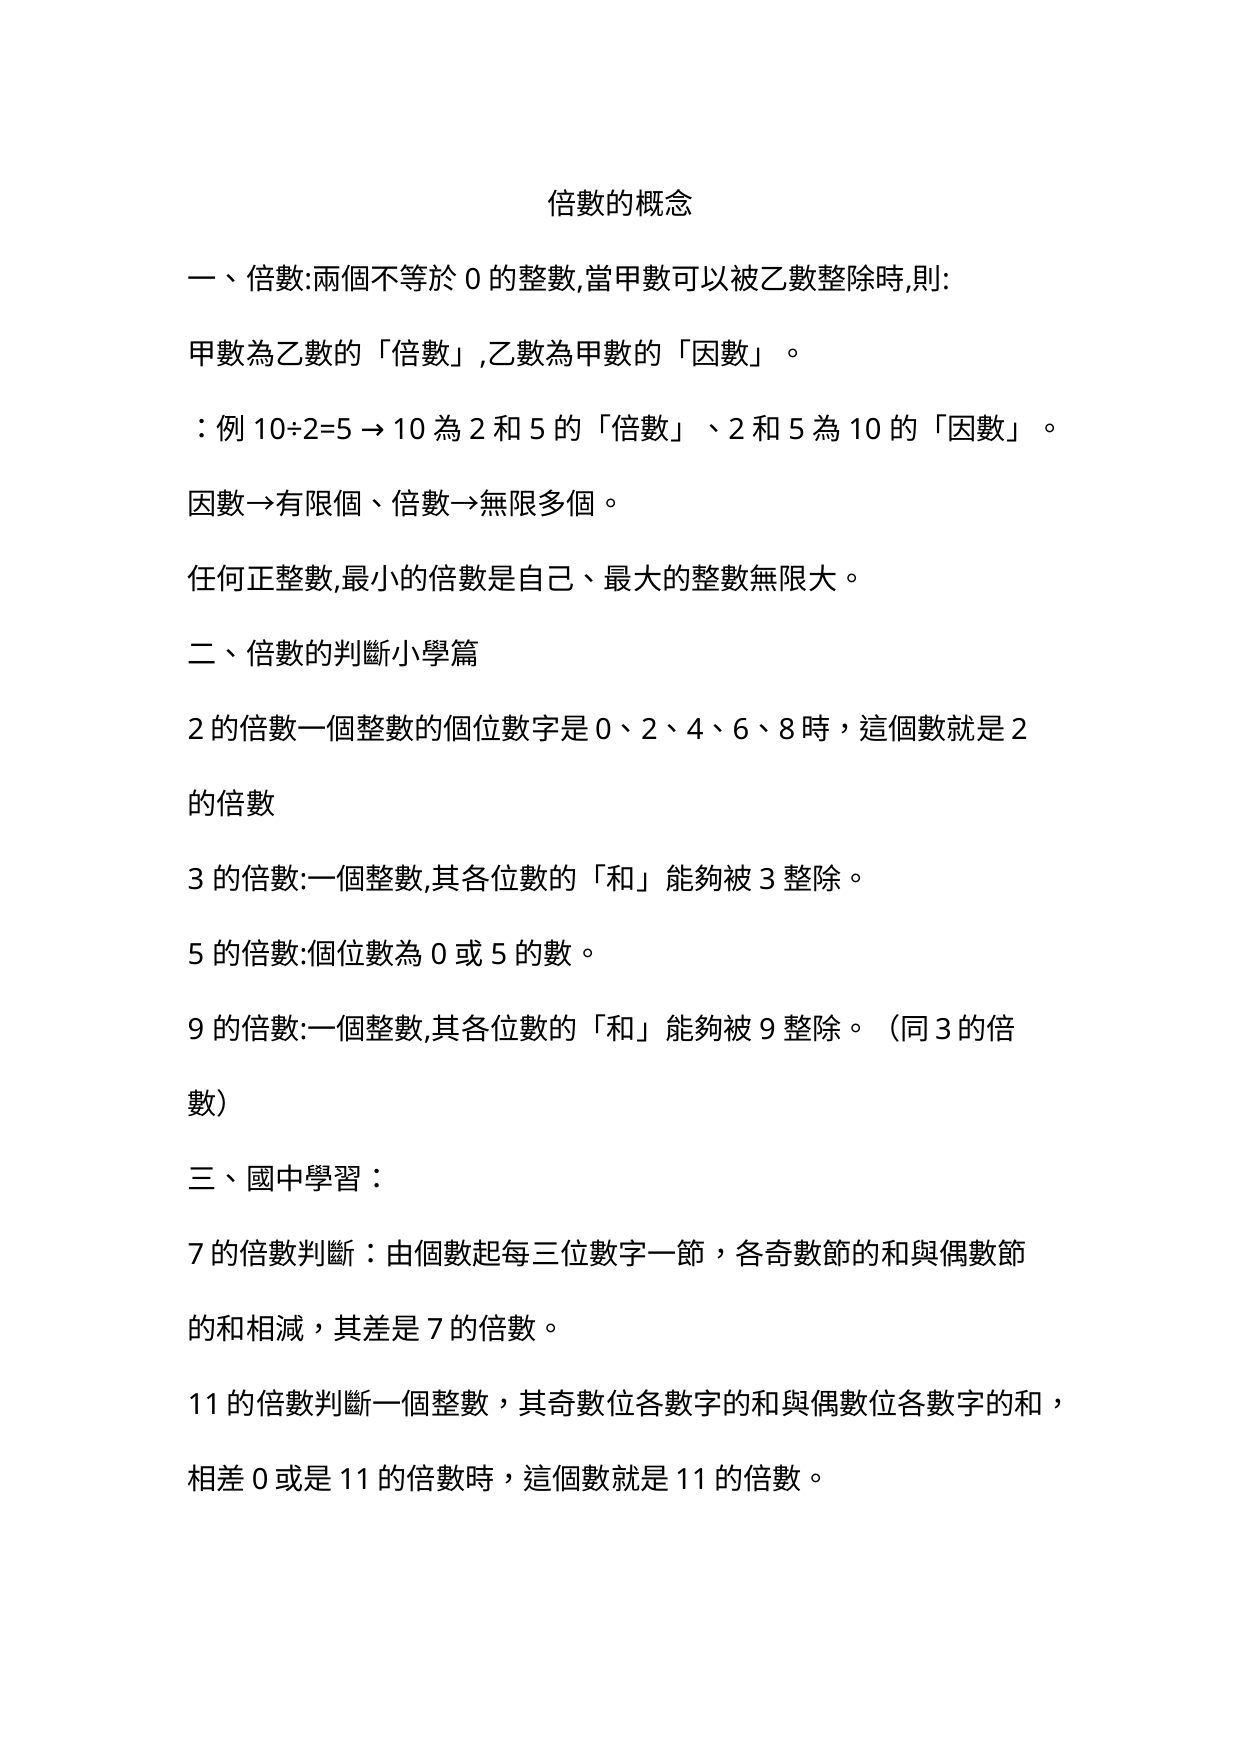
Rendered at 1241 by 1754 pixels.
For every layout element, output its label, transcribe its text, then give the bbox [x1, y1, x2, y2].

text 3 的倍數:一個整數,其各位數的「和」能夠被 3 整除。 [187, 839, 1053, 914]
text 2的倍數一個整數的個位數字是0、2、4、6、8時，這個數就是2的倍數 [187, 689, 1053, 839]
text 二、倍數的判斷小學篇 [187, 614, 1053, 689]
text 倍數的概念 [187, 164, 1053, 239]
text 11的倍數判斷一個整數，其奇數位各數字的和與偶數位各數字的和，相差0或是11的倍數時，這個數就是11的倍數。 [187, 1364, 1053, 1514]
text 9 的倍數:一個整數,其各位數的「和」能夠被 9 整除。（同3的倍數） [187, 989, 1053, 1139]
text 一、倍數:兩個不等於 0 的整數,當甲數可以被乙數整除時,則: [187, 239, 1053, 314]
text 5 的倍數:個位數為 0 或 5 的數。 [187, 914, 1053, 989]
text 因數→有限個、倍數→無限多個。 [187, 464, 1053, 539]
text 甲數為乙數的「倍數」,乙數為甲數的「因數」。 [187, 314, 1053, 389]
text 三、國中學習： [187, 1139, 1053, 1214]
text 任何正整數,最小的倍數是自己、最大的整數無限大。 [187, 539, 1053, 614]
text ：例 10÷2=5 → 10 為 2 和 5 的「倍數」、2 和 5 為 10 的「因數」。 [187, 389, 1053, 464]
text 7的倍數判斷：由個數起每三位數字一節，各奇數節的和與偶數節的和相減，其差是7的倍數。 [187, 1214, 1053, 1364]
